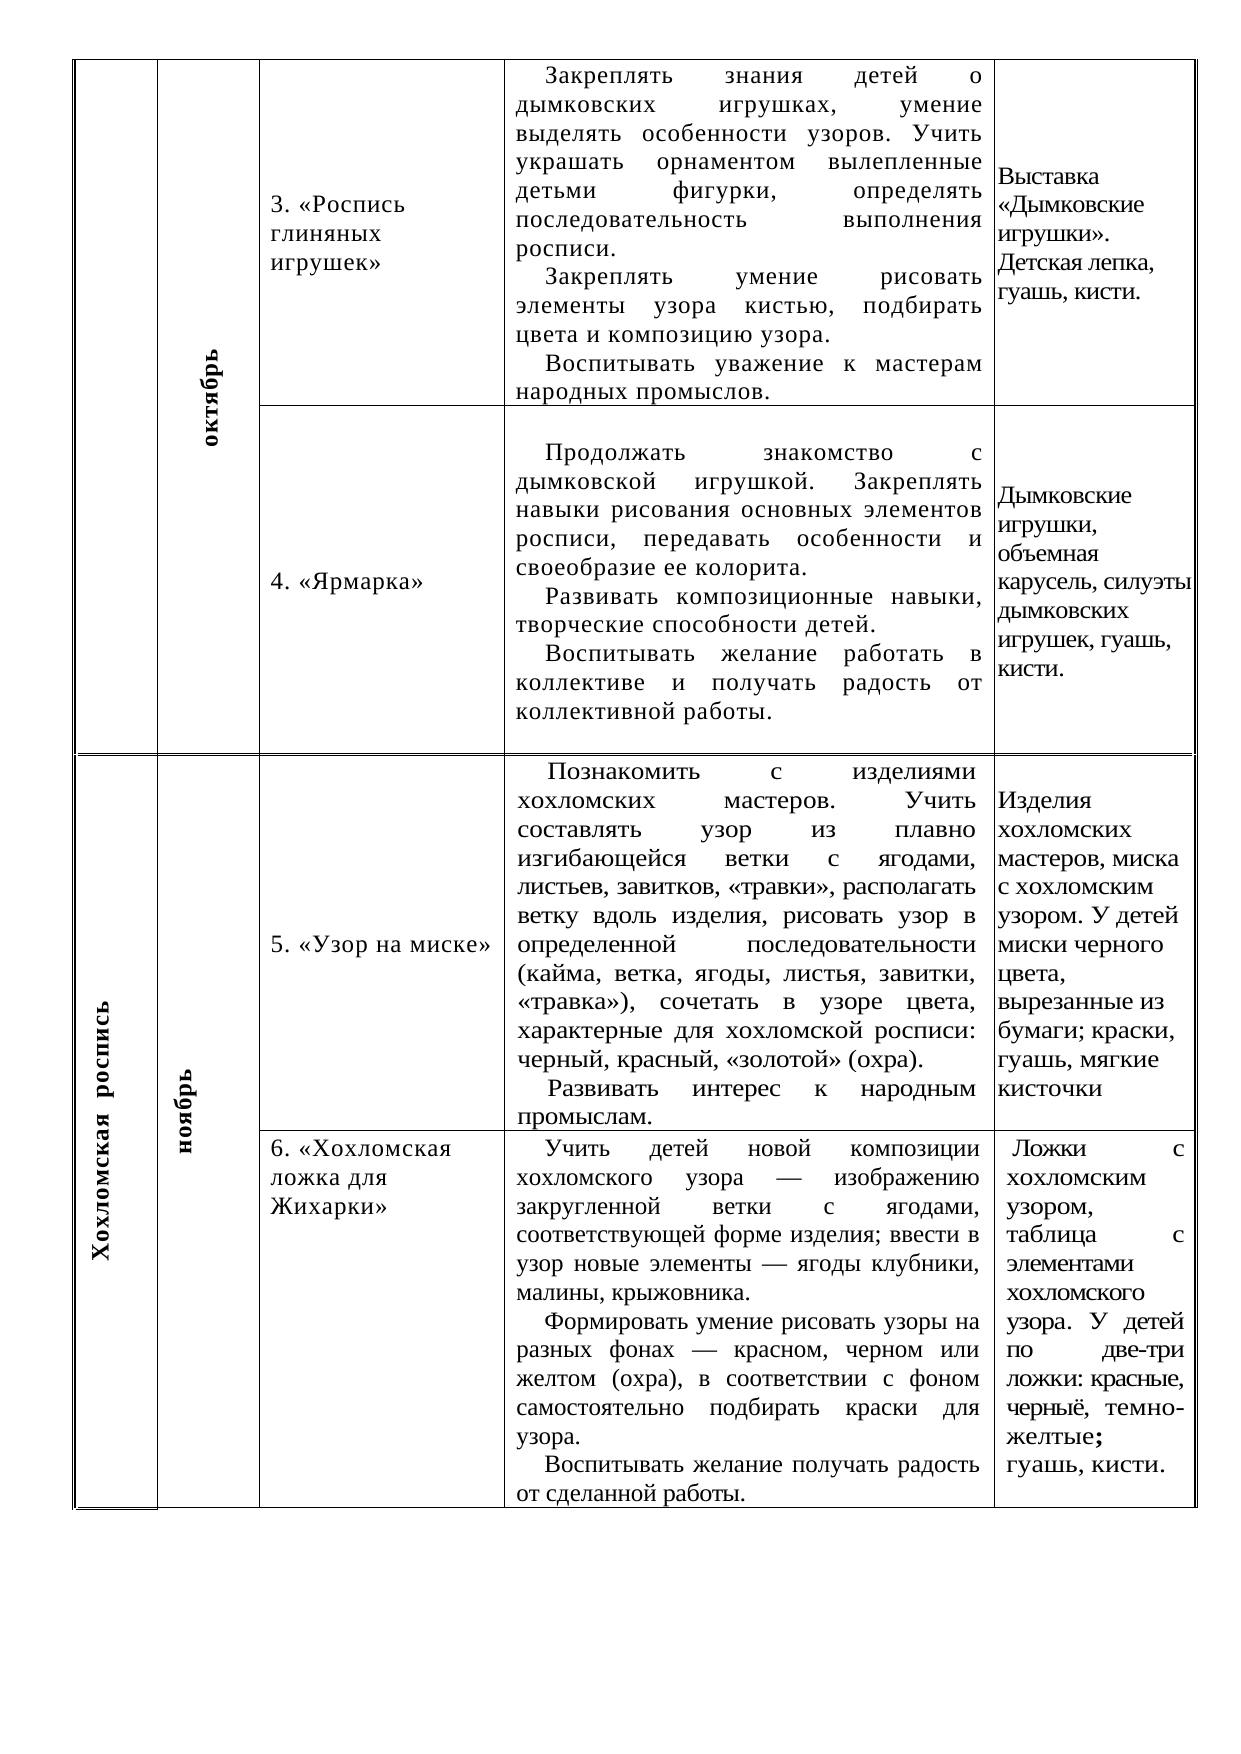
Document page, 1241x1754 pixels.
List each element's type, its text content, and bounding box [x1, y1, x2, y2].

table_cell Учить детей новой композиции хохломского узора — изображению закругленной ветки с ягодами, соответствующей форме изделия; ввести в узор новые элементы — ягоды клубники, малины, крыжовника. Формировать умение рисовать узоры на разных фонах — красном, черном или желтом (охра), в соответствии с фоном самостоятельно подбирать краски для узора. Воспитывать желание получать радость от сделанной работы. [505, 1131, 994, 1507]
table_cell 3. «Роспись глиняных игрушек» [260, 60, 504, 405]
table_cell Дымковские игрушки, объемная карусель, силуэты дымковских игрушек, гуашь, кисти. [995, 406, 1194, 753]
table_cell 5. «Узор на миске» [260, 756, 504, 1130]
table_cell 6. «Хохломская ложка для Жихарки» [260, 1131, 504, 1507]
table_cell октябрь [158, 60, 259, 753]
table_cell Хохломская роспись [74, 753, 157, 1507]
table_cell Выставка «Дымковские игрушки». Детская лепка, гуашь, кисти. [995, 60, 1194, 405]
table_cell Изделия хохломских мастеров, миска с хохломским узором. У детей миски черного цвета, вырезанные из бумаги; краски, гуашь, мягкие кисточки [995, 753, 1196, 1130]
table_cell Ложки с хохломским узором, таблица с элементами хохломского узора. У детей по две-три ложки: красные, черныё, темно-желтые; гуашь, кисти. [995, 1131, 1194, 1507]
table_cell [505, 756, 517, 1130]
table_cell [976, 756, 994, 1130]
table_cell Продолжать знакомство с дымковской игрушкой. Закреплять навыки рисования основных элементов росписи, передавать особенности и своеобразие ее колорита. Развивать композиционные навыки, творческие способности детей. Воспитывать желание работать в коллективе и получать радость от коллективной работы. [505, 406, 994, 753]
table_cell 4. «Ярмарка» [260, 406, 504, 753]
table_cell Закреплять знания детей о дымковских игрушках, умение выделять особенности узоров. Учить украшать орнаментом вылепленные детьми фигурки, определять последовательность выполнения росписи. Закреплять умение рисовать элементы узора кистью, подбирать цвета и композицию узора. Воспитывать уважение к мастерам народных промыслов. [505, 60, 994, 405]
table_cell ноябрь [158, 756, 259, 1507]
